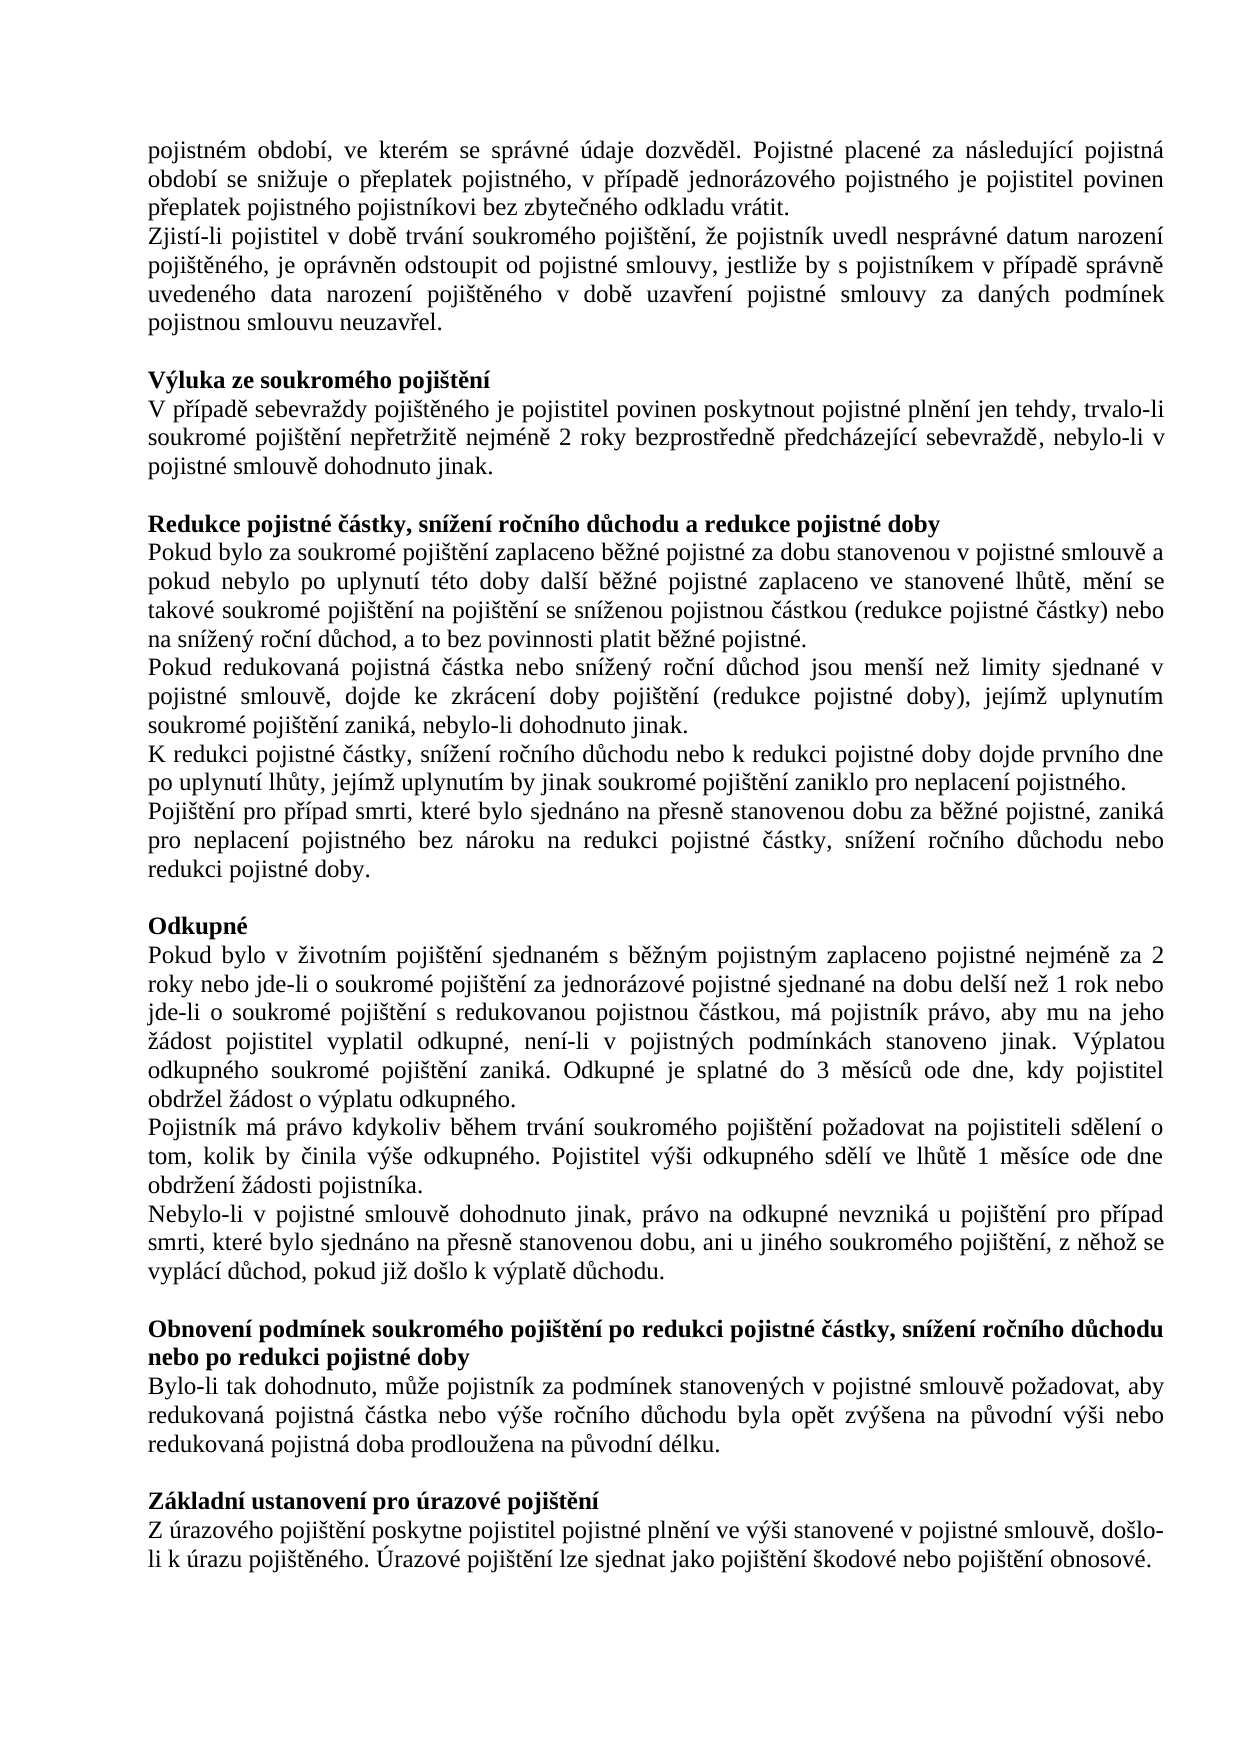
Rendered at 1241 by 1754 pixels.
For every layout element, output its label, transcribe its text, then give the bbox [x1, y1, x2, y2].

text Pojistník má právo kdykoliv během trvání soukromého pojištění požadovat na pojistiteli sdělení o tom, kolik by činila výše odkupného. Pojistitel výši odkupného sdělí ve lhůtě 1 měsíce ode dne obdržení žádosti pojistníka. [148, 1112, 1165, 1199]
text V případě sebevraždy pojištěného je pojistitel povinen poskytnout pojistné plnění jen tehdy, trvalo-li soukromé pojištění nepřetržitě nejméně 2 roky bezprostředně předcházející sebevraždě, nebylo-li v pojistné smlouvě dohodnuto jinak. [148, 394, 1165, 480]
text Obnovení podmínek soukromého pojištění po redukci pojistné částky, snížení ročního důchodu nebo po redukci pojistné doby [148, 1314, 1165, 1371]
text Pokud bylo v životním pojištění sjednaném s běžným pojistným zaplaceno pojistné nejméně za 2 roky nebo jde-li o soukromé pojištění za jednorázové pojistné sjednané na dobu delší než 1 rok nebo jde-li o soukromé pojištění s redukovanou pojistnou částkou, má pojistník právo, aby mu na jeho žádost pojistitel vyplatil odkupné, není-li v pojistných podmínkách stanoveno jinak. Výplatou odkupného soukromé pojištění zaniká. Odkupné je splatné do 3 měsíců ode dne, kdy pojistitel obdržel žádost o výplatu odkupného. [148, 940, 1165, 1112]
text Bylo-li tak dohodnuto, může pojistník za podmínek stanovených v pojistné smlouvě požadovat, aby redukovaná pojistná částka nebo výše ročního důchodu byla opět zvýšena na původní výši nebo redukovaná pojistná doba prodloužena na původní délku. [148, 1371, 1165, 1457]
text Redukce pojistné částky, snížení ročního důchodu a redukce pojistné doby [148, 509, 1165, 537]
text Nebylo-li v pojistné smlouvě dohodnuto jinak, právo na odkupné nevzniká u pojištění pro případ smrti, které bylo sjednáno na přesně stanovenou dobu, ani u jiného soukromého pojištění, z něhož se vyplácí důchod, pokud již došlo k výplatě důchodu. [148, 1199, 1165, 1285]
text Pojištění pro případ smrti, které bylo sjednáno na přesně stanovenou dobu za běžné pojistné, zaniká pro neplacení pojistného bez nároku na redukci pojistné částky, snížení ročního důchodu nebo redukci pojistné doby. [148, 796, 1165, 882]
text Z úrazového pojištění poskytne pojistitel pojistné plnění ve výši stanovené v pojistné smlouvě, došlo-li k úrazu pojištěného. Úrazové pojištění lze sjednat jako pojištění škodové nebo pojištění obnosové. [148, 1515, 1165, 1572]
text Zjistí-li pojistitel v době trvání soukromého pojištění, že pojistník uvedl nesprávné datum narození pojištěného, je oprávněn odstoupit od pojistné smlouvy, jestliže by s pojistníkem v případě správně uvedeného data narození pojištěného v době uzavření pojistné smlouvy za daných podmínek pojistnou smlouvu neuzavřel. [148, 221, 1165, 336]
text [148, 135, 1165, 221]
text Pokud bylo za soukromé pojištění zaplaceno běžné pojistné za dobu stanovenou v pojistné smlouvě a pokud nebylo po uplynutí této doby další běžné pojistné zaplaceno ve stanovené lhůtě, mění se takové soukromé pojištění na pojištění se sníženou pojistnou částkou (redukce pojistné částky) nebo na snížený roční důchod, a to bez povinnosti platit běžné pojistné. [148, 537, 1165, 652]
text Odkupné [148, 911, 1165, 940]
text Výluka ze soukromého pojištění [148, 365, 1165, 394]
text Pokud redukovaná pojistná částka nebo snížený roční důchod jsou menší než limity sjednané v pojistné smlouvě, dojde ke zkrácení doby pojištění (redukce pojistné doby), jejímž uplynutím soukromé pojištění zaniká, nebylo-li dohodnuto jinak. [148, 652, 1165, 739]
text Základní ustanovení pro úrazové pojištění [148, 1486, 1165, 1515]
text K redukci pojistné částky, snížení ročního důchodu nebo k redukci pojistné doby dojde prvního dne po uplynutí lhůty, jejímž uplynutím by jinak soukromé pojištění zaniklo pro neplacení pojistného. [148, 739, 1165, 796]
